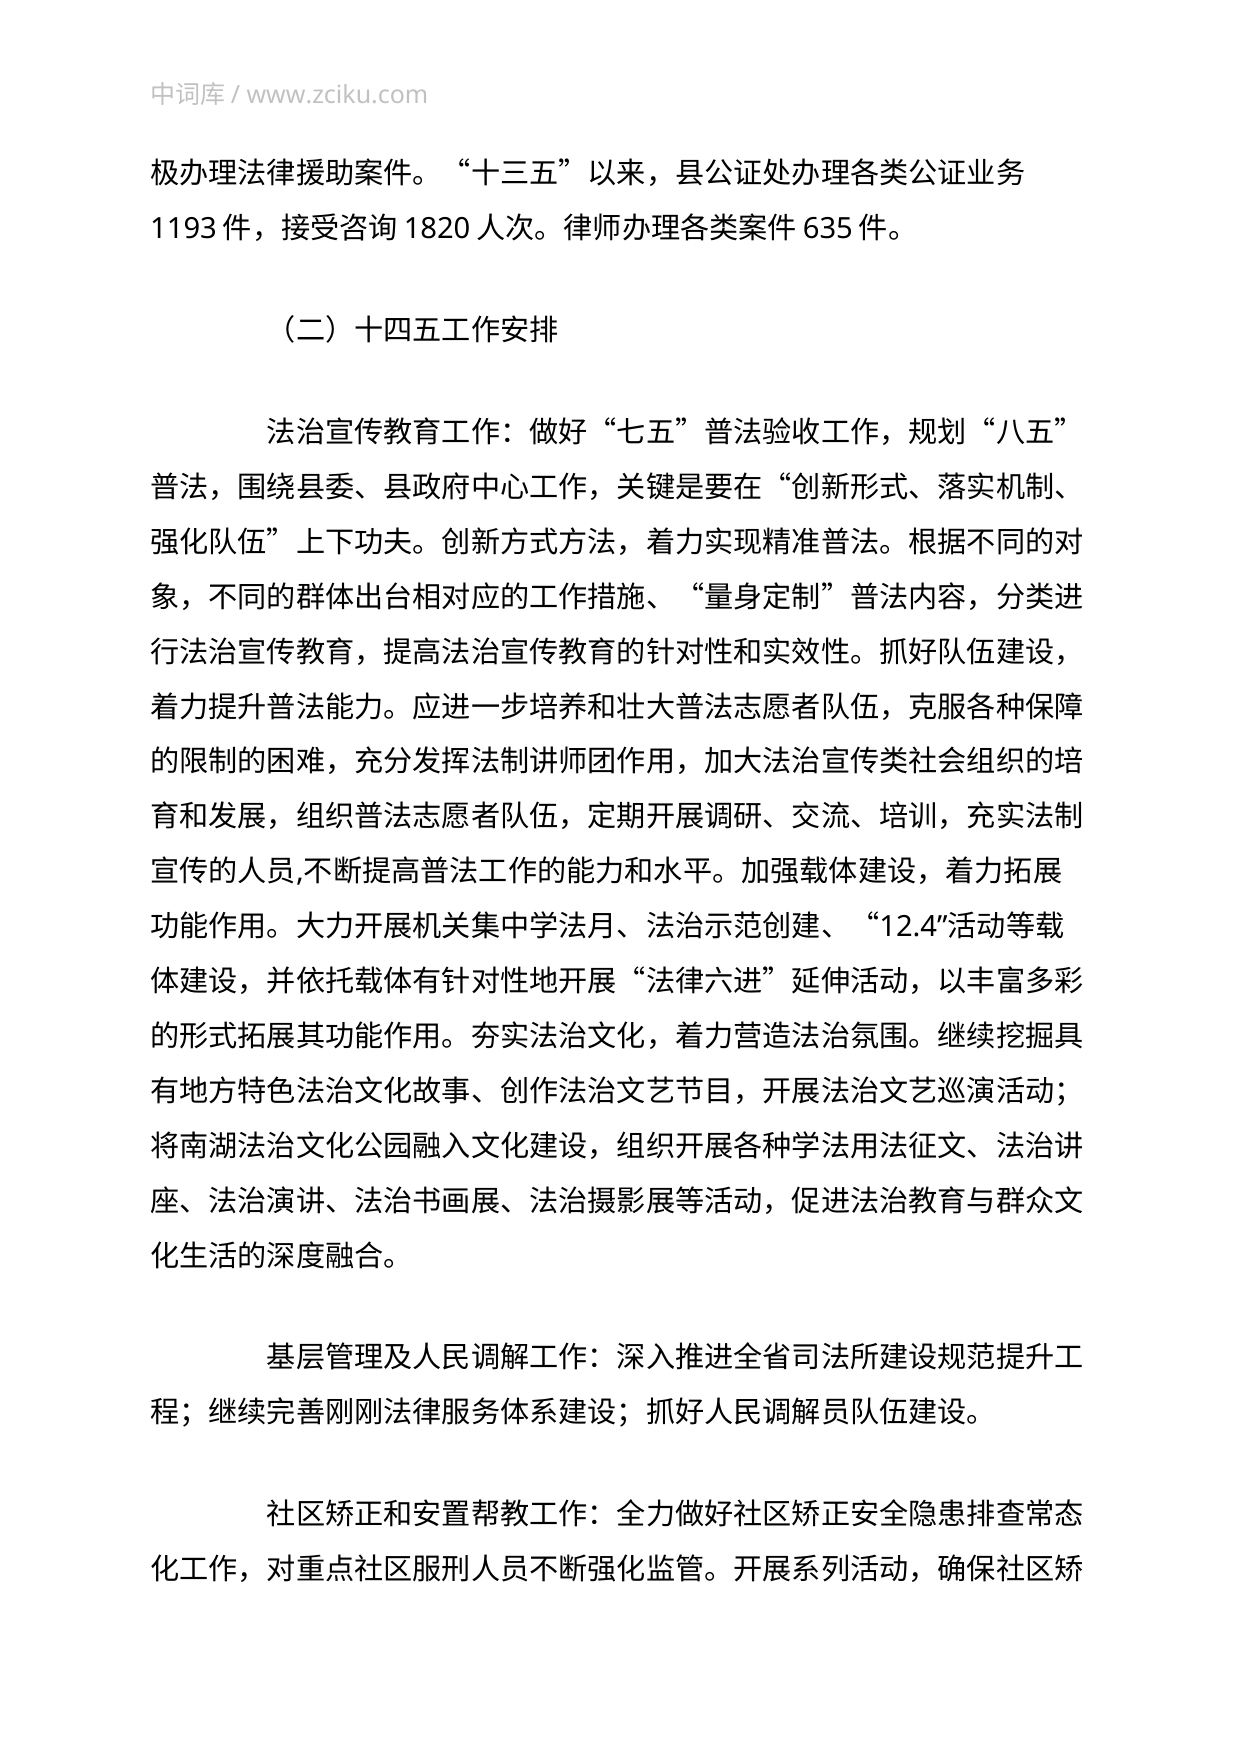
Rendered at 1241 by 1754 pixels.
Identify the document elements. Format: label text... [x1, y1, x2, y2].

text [150, 150, 1090, 247]
text （二）十四五工作安排 [150, 307, 1090, 349]
text 法治宣传教育工作：做好“七五”普法验收工作，规划“八五”普法，围绕县委、县政府中心工作，关键是要在“创新形式、落实机制、强化队伍”上下功夫。创新方式方法，着力实现精准普法。根据不同的对象，不同的群体出台相对应的工作措施、“量身定制”普法内容，分类进行法治宣传教育，提高法治宣传教育的针对性和实效性。抓好队伍建设，着力提升普法能力。应进一步培养和壮大普法志愿者队伍，克服各种保障的限制的困难，充分发挥法制讲师团作用，加大法治宣传类社会组织的培育和发展，组织普法志愿者队伍，定期开展调研、交流、培训，充实法制宣传的人员,不断提高普法工作的能力和水平。加强载体建设，着力拓展功能作用。大力开展机关集中学法月、法治示范创建、“12.4”活动等载体建设，并依托载体有针对性地开展“法律六进”延伸活动，以丰富多彩的形式拓展其功能作用。夯实法治文化，着力营造法治氛围。继续挖掘具有地方特色法治文化故事、创作法治文艺节目，开展法治文艺巡演活动；将南湖法治文化公园融入文化建设，组织开展各种学法用法征文、法治讲座、法治演讲、法治书画展、法治摄影展等活动，促进法治教育与群众文化生活的深度融合。 [150, 409, 1090, 1274]
text 基层管理及人民调解工作：深入推进全省司法所建设规范提升工程；继续完善刚刚法律服务体系建设；抓好人民调解员队伍建设。 [150, 1334, 1090, 1431]
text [150, 1491, 1090, 1588]
